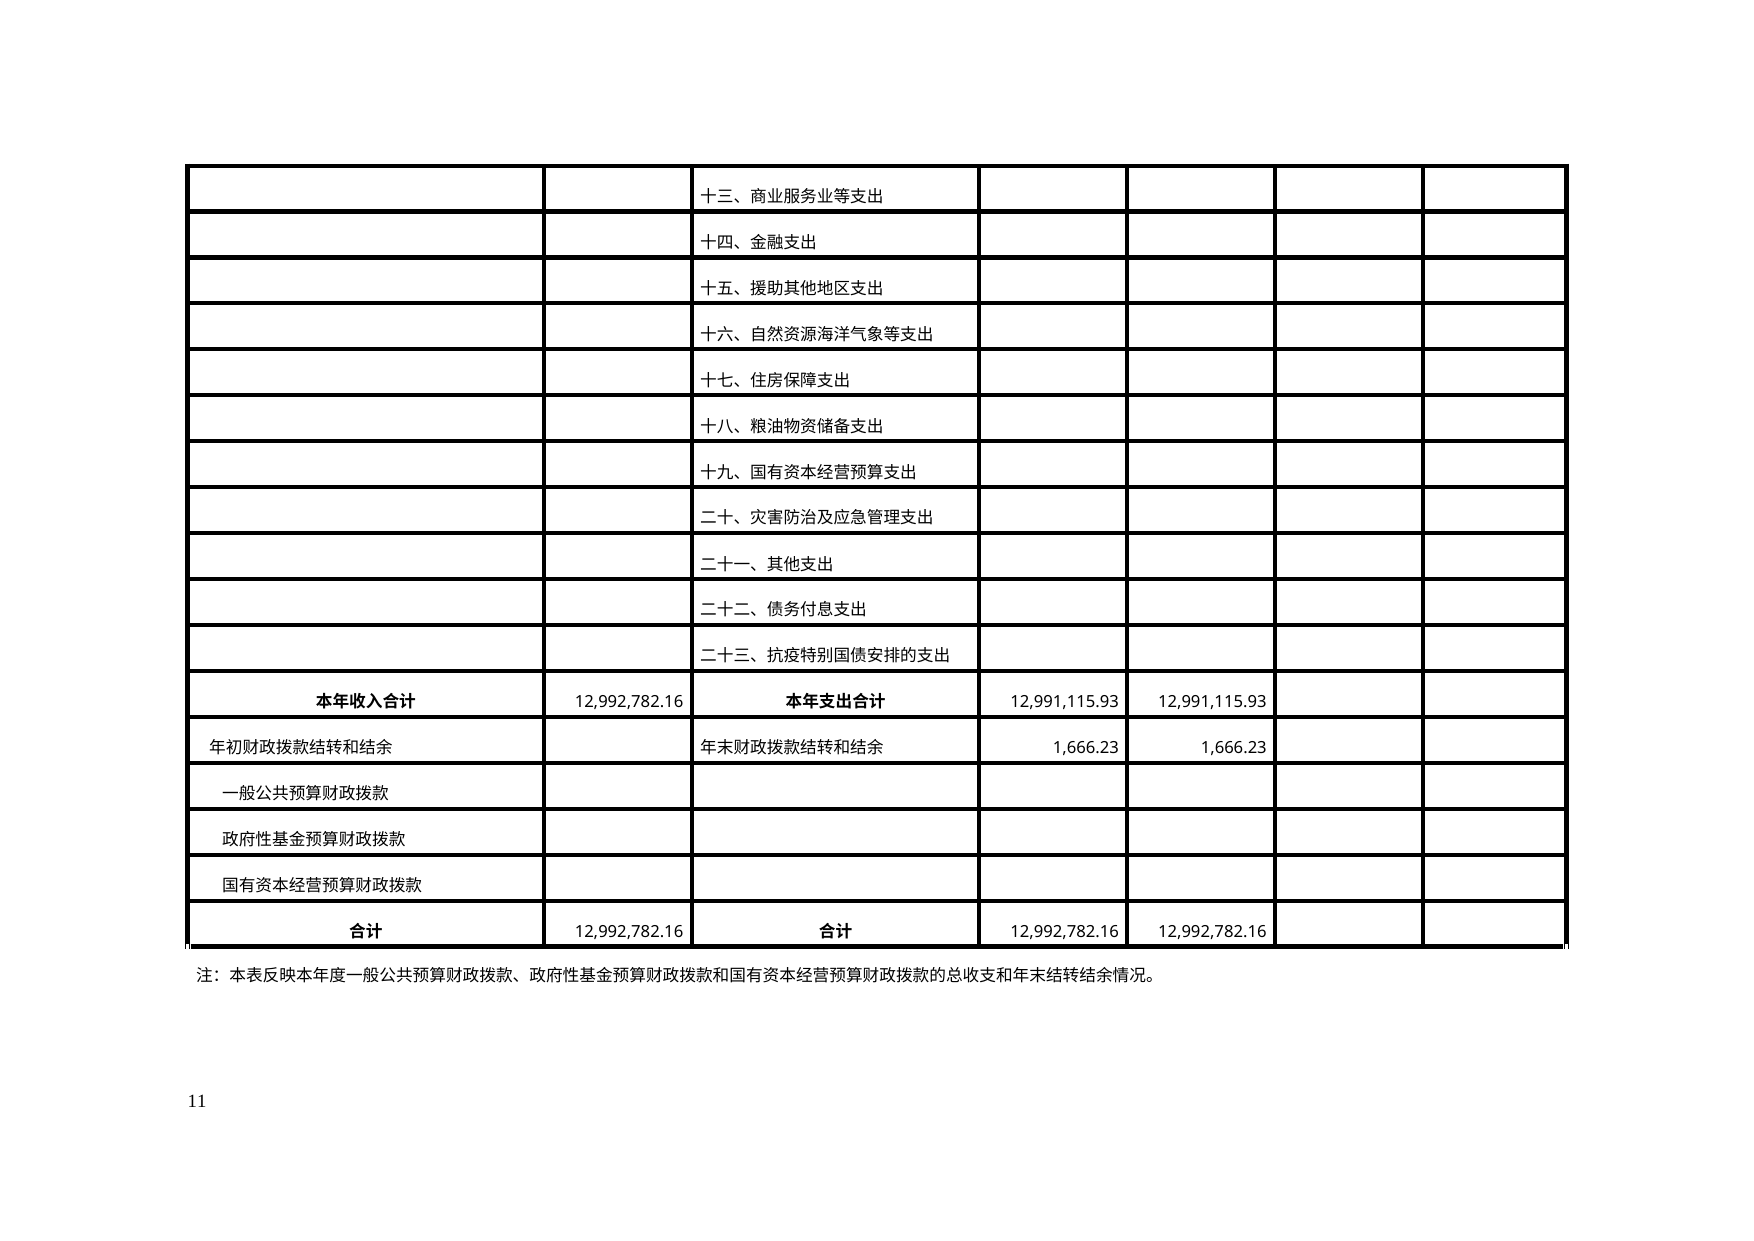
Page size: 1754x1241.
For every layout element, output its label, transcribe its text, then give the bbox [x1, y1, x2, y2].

table_cell [1129, 765, 1273, 807]
table_cell [1129, 857, 1273, 898]
table_cell [981, 351, 1125, 393]
table_cell [981, 443, 1125, 485]
table_cell [1277, 489, 1421, 531]
table_cell [190, 214, 542, 255]
table_cell [546, 168, 690, 209]
table_cell [1425, 489, 1564, 531]
table_cell [546, 627, 690, 669]
table_cell [546, 811, 690, 852]
table_cell 1,666.23 [1129, 719, 1273, 761]
table_cell 年末财政拨款结转和结余 [694, 719, 977, 761]
table_cell [1129, 168, 1273, 209]
table_cell [1129, 627, 1273, 669]
table_cell [981, 397, 1125, 439]
table_cell [1129, 489, 1273, 531]
table_cell 十四、金融支出 [694, 214, 977, 255]
table_cell [190, 305, 542, 347]
table_cell [1425, 397, 1564, 439]
table_cell 二十、灾害防治及应急管理支出 [694, 489, 977, 531]
table_cell [190, 581, 542, 623]
table_cell [1129, 214, 1273, 255]
table_cell 合计 [694, 903, 977, 944]
table_cell [1277, 443, 1421, 485]
table_cell 二十二、债务付息支出 [694, 581, 977, 623]
table_cell [546, 214, 690, 255]
table_cell 二十一、其他支出 [694, 535, 977, 577]
table_cell [1277, 535, 1421, 577]
table_cell 12,992,782.16 [1129, 903, 1273, 944]
table_cell 1,666.23 [981, 719, 1125, 761]
table_cell [546, 351, 690, 393]
table_cell 注：本表反映本年度一般公共预算财政拨款、政府性基金预算财政拨款和国有资本经营预算财政拨款的总收支和年末结转结余情况。 [189, 944, 1565, 985]
table_cell [981, 535, 1125, 577]
table_cell [190, 260, 542, 301]
table_cell 十六、自然资源海洋气象等支出 [694, 305, 977, 347]
table_cell [1277, 719, 1421, 761]
table_cell 二十三、抗疫特别国债安排的支出 [694, 627, 977, 669]
table_cell 一般公共预算财政拨款 [190, 765, 542, 807]
table_cell 国有资本经营预算财政拨款 [190, 857, 542, 898]
table_cell 12,991,115.93 [981, 673, 1125, 715]
table_cell 12,992,782.16 [546, 673, 690, 715]
table_cell 12,992,782.16 [546, 903, 690, 944]
table_cell 十八、粮油物资储备支出 [694, 397, 977, 439]
table_cell [1425, 765, 1564, 807]
table_cell [694, 811, 977, 852]
table_cell [1425, 260, 1564, 301]
table_cell [1425, 857, 1564, 898]
table_cell 12,991,115.93 [1129, 673, 1273, 715]
table_cell [1425, 811, 1564, 852]
table_cell [1425, 168, 1564, 209]
table_cell [1277, 765, 1421, 807]
table_cell [190, 443, 542, 485]
table_cell [981, 627, 1125, 669]
table_cell 12,992,782.16 [981, 903, 1125, 944]
table_cell [546, 489, 690, 531]
table_cell [981, 168, 1125, 209]
table_cell 合计 [190, 903, 542, 944]
table_cell [546, 857, 690, 898]
table_cell 本年支出合计 [694, 673, 977, 715]
table_cell [1425, 719, 1564, 761]
table_cell [1425, 214, 1564, 255]
table_cell [546, 765, 690, 807]
table_cell [981, 214, 1125, 255]
table_cell [1129, 305, 1273, 347]
table_cell [694, 765, 977, 807]
table_cell 十五、援助其他地区支出 [694, 260, 977, 301]
table_cell [1129, 581, 1273, 623]
table_cell [1277, 305, 1421, 347]
table_cell [190, 397, 542, 439]
table_cell [1277, 260, 1421, 301]
table_cell [546, 397, 690, 439]
table_cell 本年收入合计 [190, 673, 542, 715]
table_cell [190, 489, 542, 531]
table_cell [1277, 857, 1421, 898]
table_cell 政府性基金预算财政拨款 [190, 811, 542, 852]
table_cell [546, 260, 690, 301]
table_cell [190, 351, 542, 393]
table_cell [1425, 903, 1564, 944]
table_cell [1425, 305, 1564, 347]
table_cell 年初财政拨款结转和结余 [190, 719, 542, 761]
table_cell [1277, 811, 1421, 852]
table_cell [981, 581, 1125, 623]
table_cell [1425, 351, 1564, 393]
table_cell [546, 305, 690, 347]
table_cell [1277, 673, 1421, 715]
table_cell [1425, 535, 1564, 577]
table_cell [546, 581, 690, 623]
table_cell 十九、国有资本经营预算支出 [694, 443, 977, 485]
table_cell [190, 627, 542, 669]
table_cell [1277, 627, 1421, 669]
table_cell [1277, 903, 1421, 944]
table_cell [1277, 351, 1421, 393]
table_cell [1425, 673, 1564, 715]
table_cell [981, 857, 1125, 898]
table_cell [694, 857, 977, 898]
table_cell [190, 168, 542, 209]
table_cell [981, 489, 1125, 531]
table_cell [1277, 168, 1421, 209]
table_cell 十七、住房保障支出 [694, 351, 977, 393]
table_cell [546, 443, 690, 485]
table_cell [546, 719, 690, 761]
table_cell [1129, 351, 1273, 393]
table_cell [981, 305, 1125, 347]
table_cell [1129, 397, 1273, 439]
table_cell [1277, 214, 1421, 255]
table_cell [1277, 397, 1421, 439]
table_cell [1277, 581, 1421, 623]
table_cell [981, 765, 1125, 807]
table_cell [1129, 443, 1273, 485]
table_cell [1425, 627, 1564, 669]
table_cell [1129, 260, 1273, 301]
table_cell [546, 535, 690, 577]
table_cell [1129, 811, 1273, 852]
table_cell [1129, 535, 1273, 577]
table_cell [190, 535, 542, 577]
table_cell [981, 260, 1125, 301]
table_cell [1425, 443, 1564, 485]
table_cell [1425, 581, 1564, 623]
table_cell [981, 811, 1125, 852]
table_cell 十三、商业服务业等支出 [694, 168, 977, 209]
